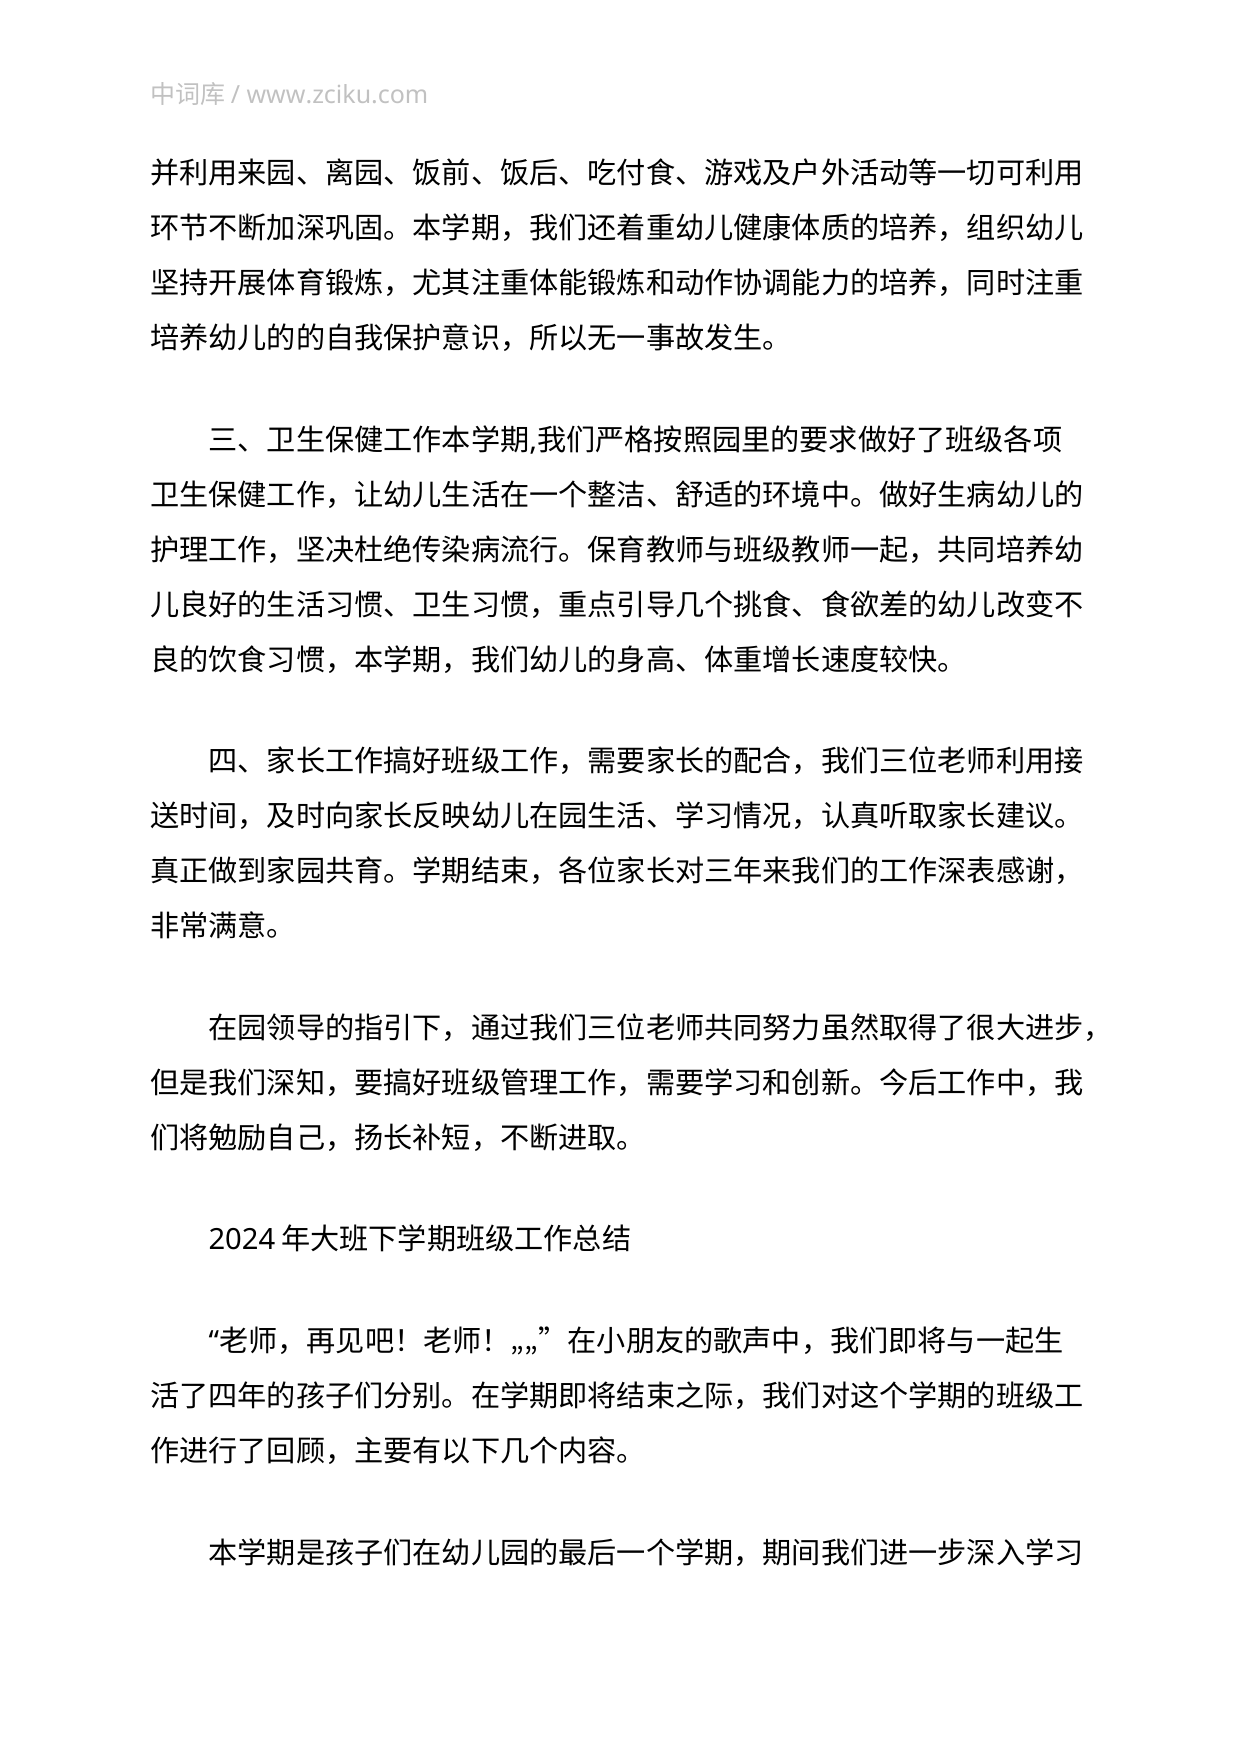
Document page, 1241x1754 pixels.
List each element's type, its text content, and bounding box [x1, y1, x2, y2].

text 2024年大班下学期班级工作总结 [150, 1216, 1090, 1258]
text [150, 150, 1090, 357]
text 三、卫生保健工作本学期,我们严格按照园里的要求做好了班级各项卫生保健工作，让幼儿生活在一个整洁、舒适的环境中。做好生病幼儿的护理工作，坚决杜绝传染病流行。保育教师与班级教师一起，共同培养幼儿良好的生活习惯、卫生习惯，重点引导几个挑食、食欲差的幼儿改变不良的饮食习惯，本学期，我们幼儿的身高、体重增长速度较快。 [150, 416, 1090, 678]
text 四、家长工作搞好班级工作，需要家长的配合，我们三位老师利用接送时间，及时向家长反映幼儿在园生活、学习情况，认真听取家长建议。真正做到家园共育。学期结束，各位家长对三年来我们的工作深表感谢，非常满意。 [150, 738, 1090, 945]
text “老师，再见吧！老师！„„”在小朋友的歌声中，我们即将与一起生活了四年的孩子们分别。在学期即将结束之际，我们对这个学期的班级工作进行了回顾，主要有以下几个内容。 [150, 1318, 1090, 1470]
text 在园领导的指引下，通过我们三位老师共同努力虽然取得了很大进步，但是我们深知，要搞好班级管理工作，需要学习和创新。今后工作中，我们将勉励自己，扬长补短，不断进取。 [150, 1004, 1090, 1156]
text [150, 1529, 1090, 1572]
